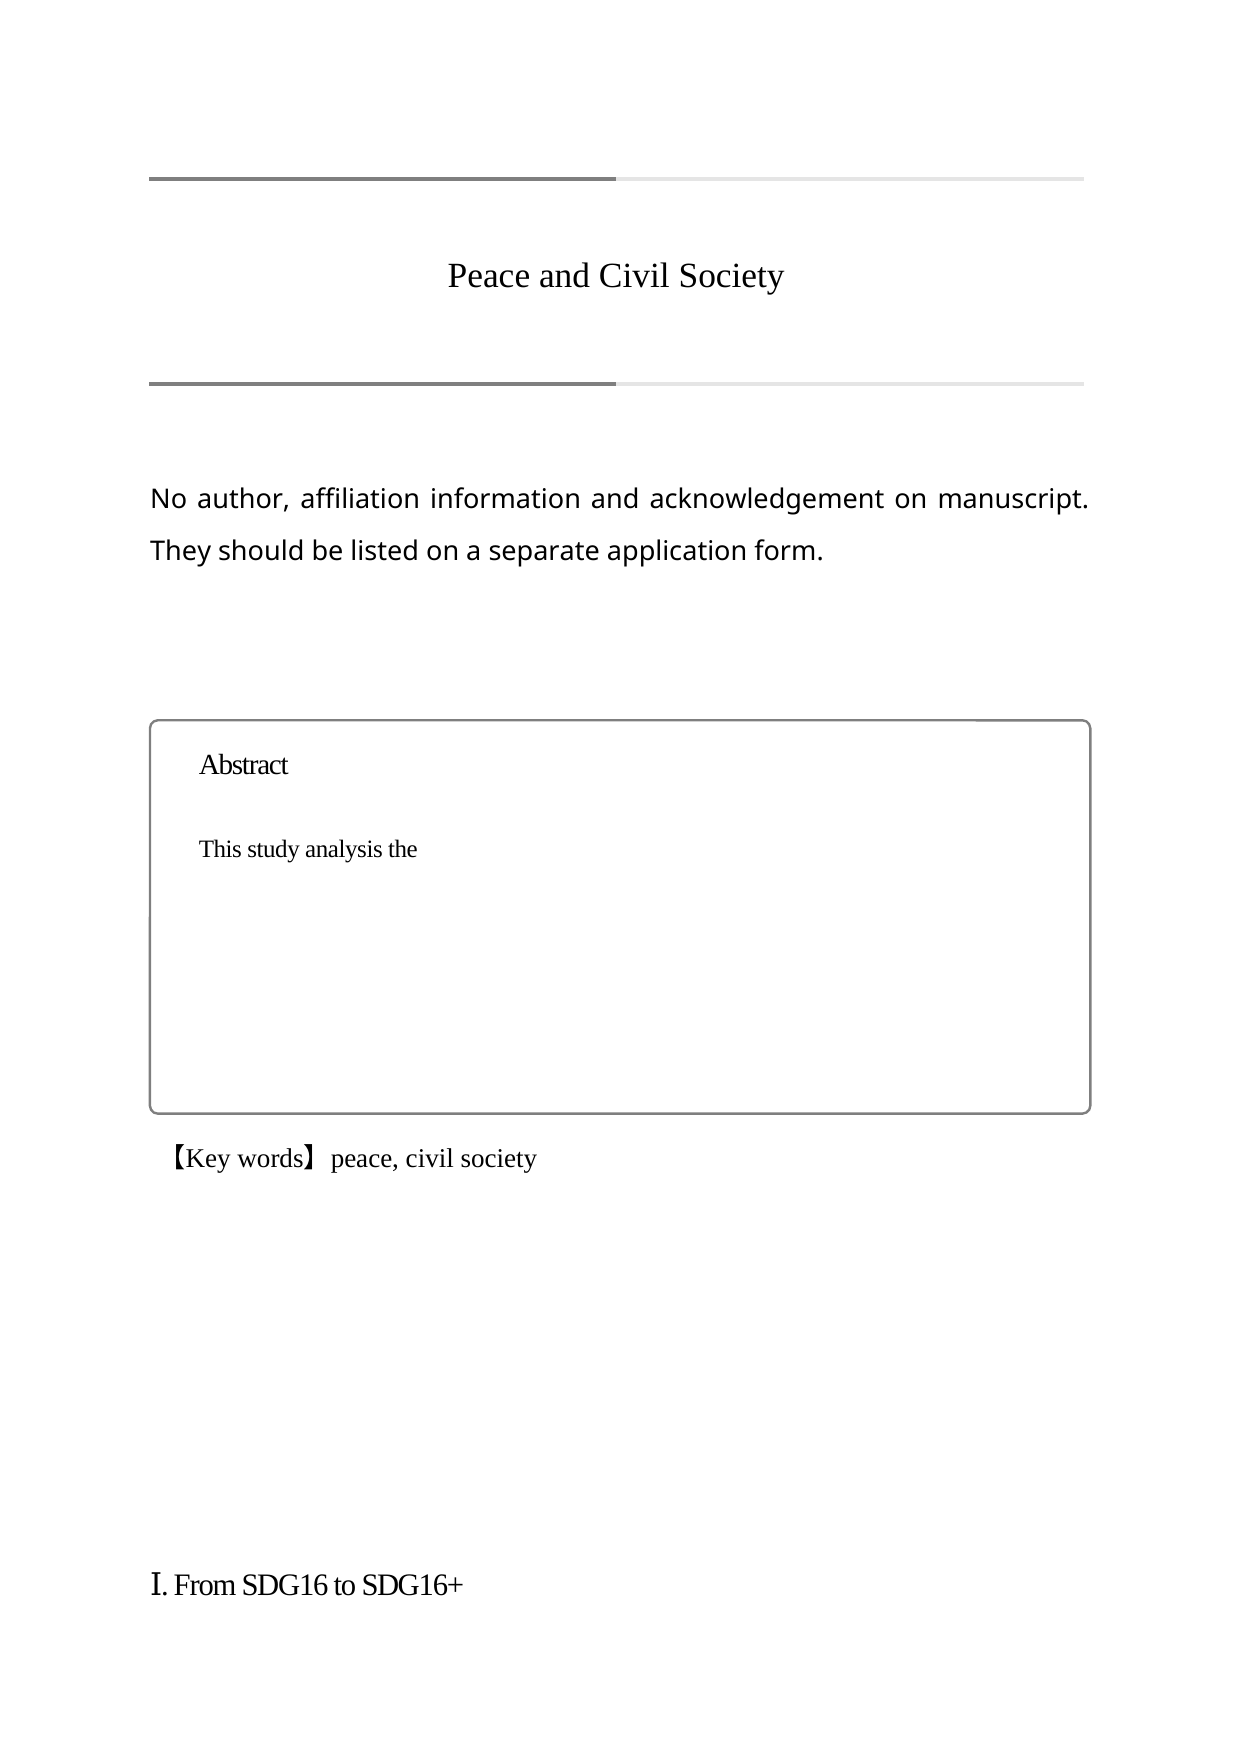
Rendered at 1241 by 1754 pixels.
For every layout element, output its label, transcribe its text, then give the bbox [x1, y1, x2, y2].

text Ⅰ. From SDG16 to SDG16+ [150, 1567, 1090, 1603]
text No author, affiliation information and acknowledgement on manuscript. They should be listed on a separate application form. [150, 480, 1090, 568]
table_cell Peace and Civil Society [149, 181, 1084, 382]
table_header [149, 177, 616, 181]
table_cell [616, 382, 1084, 386]
table_cell [149, 382, 616, 386]
table_header [616, 177, 1084, 181]
text 【Key words】peace, civil society [150, 1136, 1090, 1176]
